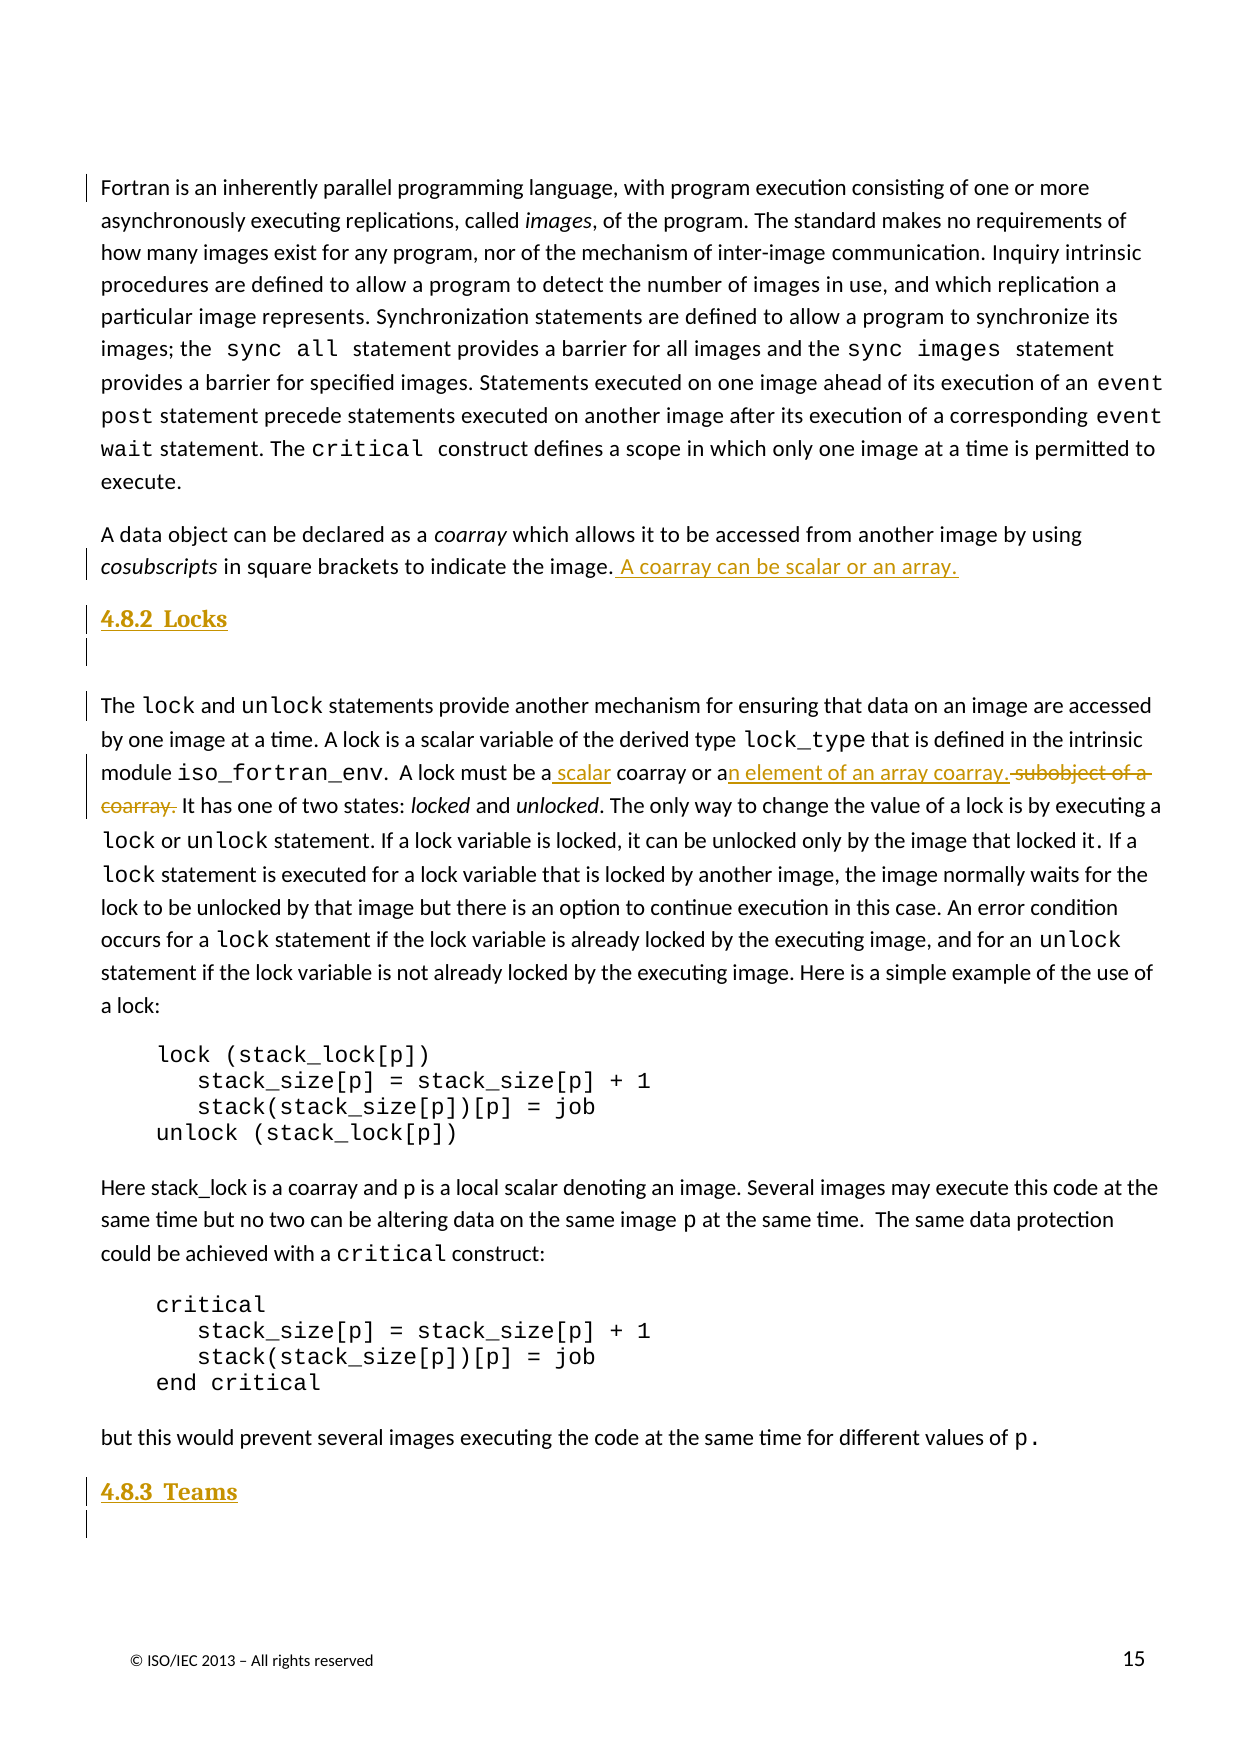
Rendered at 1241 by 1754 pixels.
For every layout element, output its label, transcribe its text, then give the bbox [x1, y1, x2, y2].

text stack_size[p] = stack_size[p] + 1 [101, 1319, 1164, 1345]
text lock (stack_lock[p]) [101, 1044, 1164, 1070]
text critical [101, 1293, 1164, 1319]
text stack(stack_size[p])[p] = job [101, 1096, 1164, 1122]
text Fortran is an inherently parallel programming language, with program execution consisting of one or more asynchronously executing replications, called images, of the program. The standard makes no requirements of how many images exist for any program, nor of the mechanism of inter-image communication. Inquiry intrinsic procedures are defined to allow a program to detect the number of images in use, and which replication a particular image represents. Synchronization statements are defined to allow a program to synchronize its images; the sync all statement provides a barrier for all images and the sync images statement provides a barrier for specified images. Statements executed on one image ahead of its execution of an event post statement precede statements executed on another image after its execution of a corresponding event wait statement. The critical construct defines a scope in which only one image at a time is permitted to execute. [101, 173, 1164, 495]
text unlock (stack_lock[p]) [101, 1122, 1164, 1147]
text but this would prevent several images executing the code at the same time for different values of p. [101, 1423, 1164, 1452]
text end critical [101, 1371, 1164, 1397]
text stack_size[p] = stack_size[p] + 1 [101, 1070, 1164, 1096]
text Here stack_lock is a coarray and p is a local scalar denoting an image. Several images may execute this code at the same time but no two can be altering data on the same image p at the same time. The same data protection could be achieved with a critical construct: [101, 1173, 1164, 1268]
text A data object can be declared as a coarray which allows it to be accessed from another image by using cosubscripts in square brackets to indicate the image. [101, 520, 1164, 580]
text The lock and unlock statements provide another mechanism for ensuring that data on an image are accessed by one image at a time. A lock is a scalar variable of the derived type lock_type that is defined in the intrinsic module iso_fortran_env. A lock must be a coarray or a It has one of two states: locked and unlocked. The only way to change the value of a lock is by executing a lock or unlock statement. If a lock variable is locked, it can be unlocked only by the image that locked it. If a lock statement is executed for a lock variable that is locked by another image, the image normally waits for the lock to be unlocked by that image but there is an option to continue execution in this case. An error condition occurs for a lock statement if the lock variable is already locked by the executing image, and for an unlock statement if the lock variable is not already locked by the executing image. Here is a simple example of the use of a lock: [101, 691, 1164, 1019]
text stack(stack_size[p])[p] = job [101, 1345, 1164, 1371]
